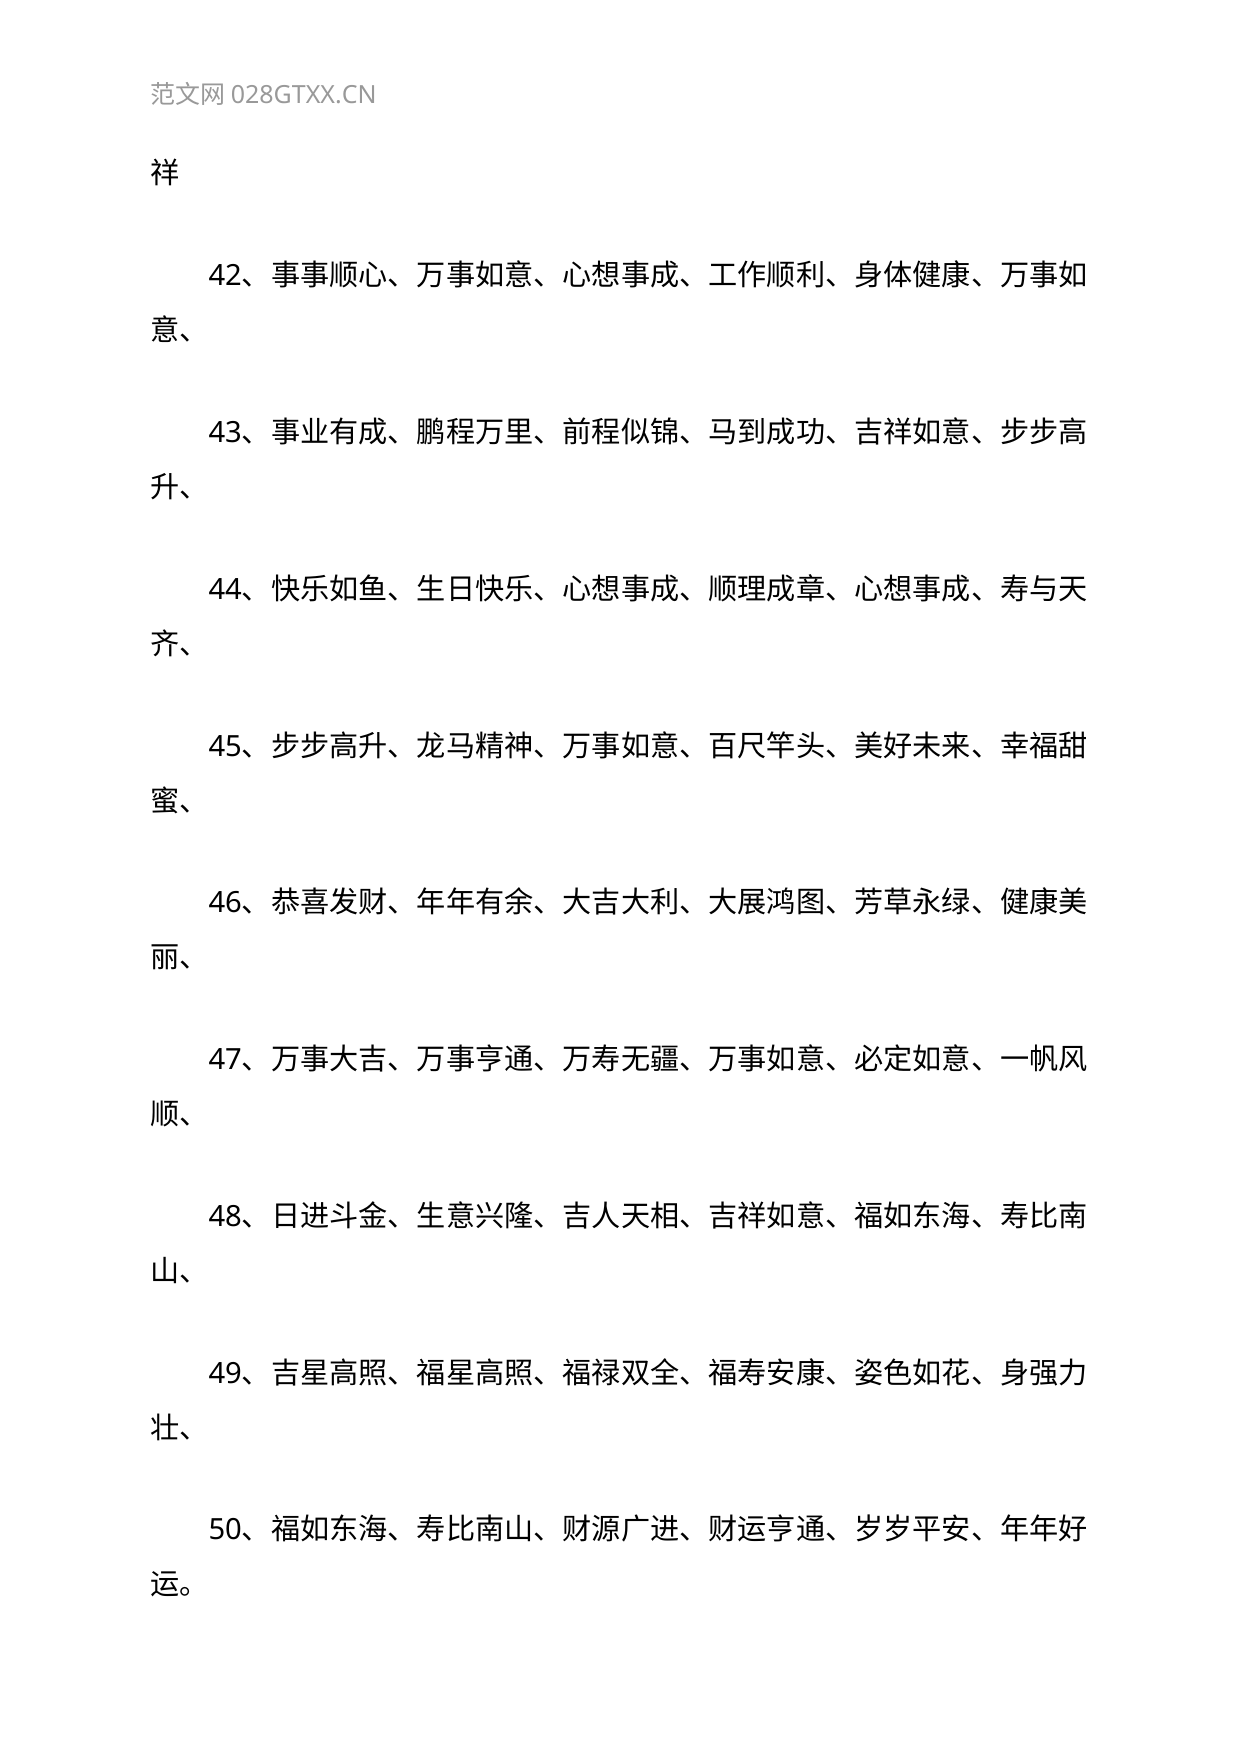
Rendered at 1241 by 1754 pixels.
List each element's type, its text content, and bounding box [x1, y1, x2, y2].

text 42、事事顺心、万事如意、心想事成、工作顺利、身体健康、万事如意、 [150, 252, 1090, 349]
text 48、日进斗金、生意兴隆、吉人天相、吉祥如意、福如东海、寿比南山、 [150, 1192, 1090, 1290]
text 44、快乐如鱼、生日快乐、心想事成、顺理成章、心想事成、寿与天齐、 [150, 565, 1090, 663]
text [150, 150, 1090, 192]
text 50、福如东海、寿比南山、财源广进、财运亨通、岁岁平安、年年好运。 [150, 1506, 1090, 1603]
text 47、万事大吉、万事亨通、万寿无疆、万事如意、必定如意、一帆风顺、 [150, 1036, 1090, 1133]
text 45、步步高升、龙马精神、万事如意、百尺竿头、美好未来、幸福甜蜜、 [150, 722, 1090, 819]
text 46、恭喜发财、年年有余、大吉大利、大展鸿图、芳草永绿、健康美丽、 [150, 879, 1090, 976]
text 49、吉星高照、福星高照、福禄双全、福寿安康、姿色如花、身强力壮、 [150, 1349, 1090, 1446]
text 43、事业有成、鹏程万里、前程似锦、马到成功、吉祥如意、步步高升、 [150, 408, 1090, 506]
